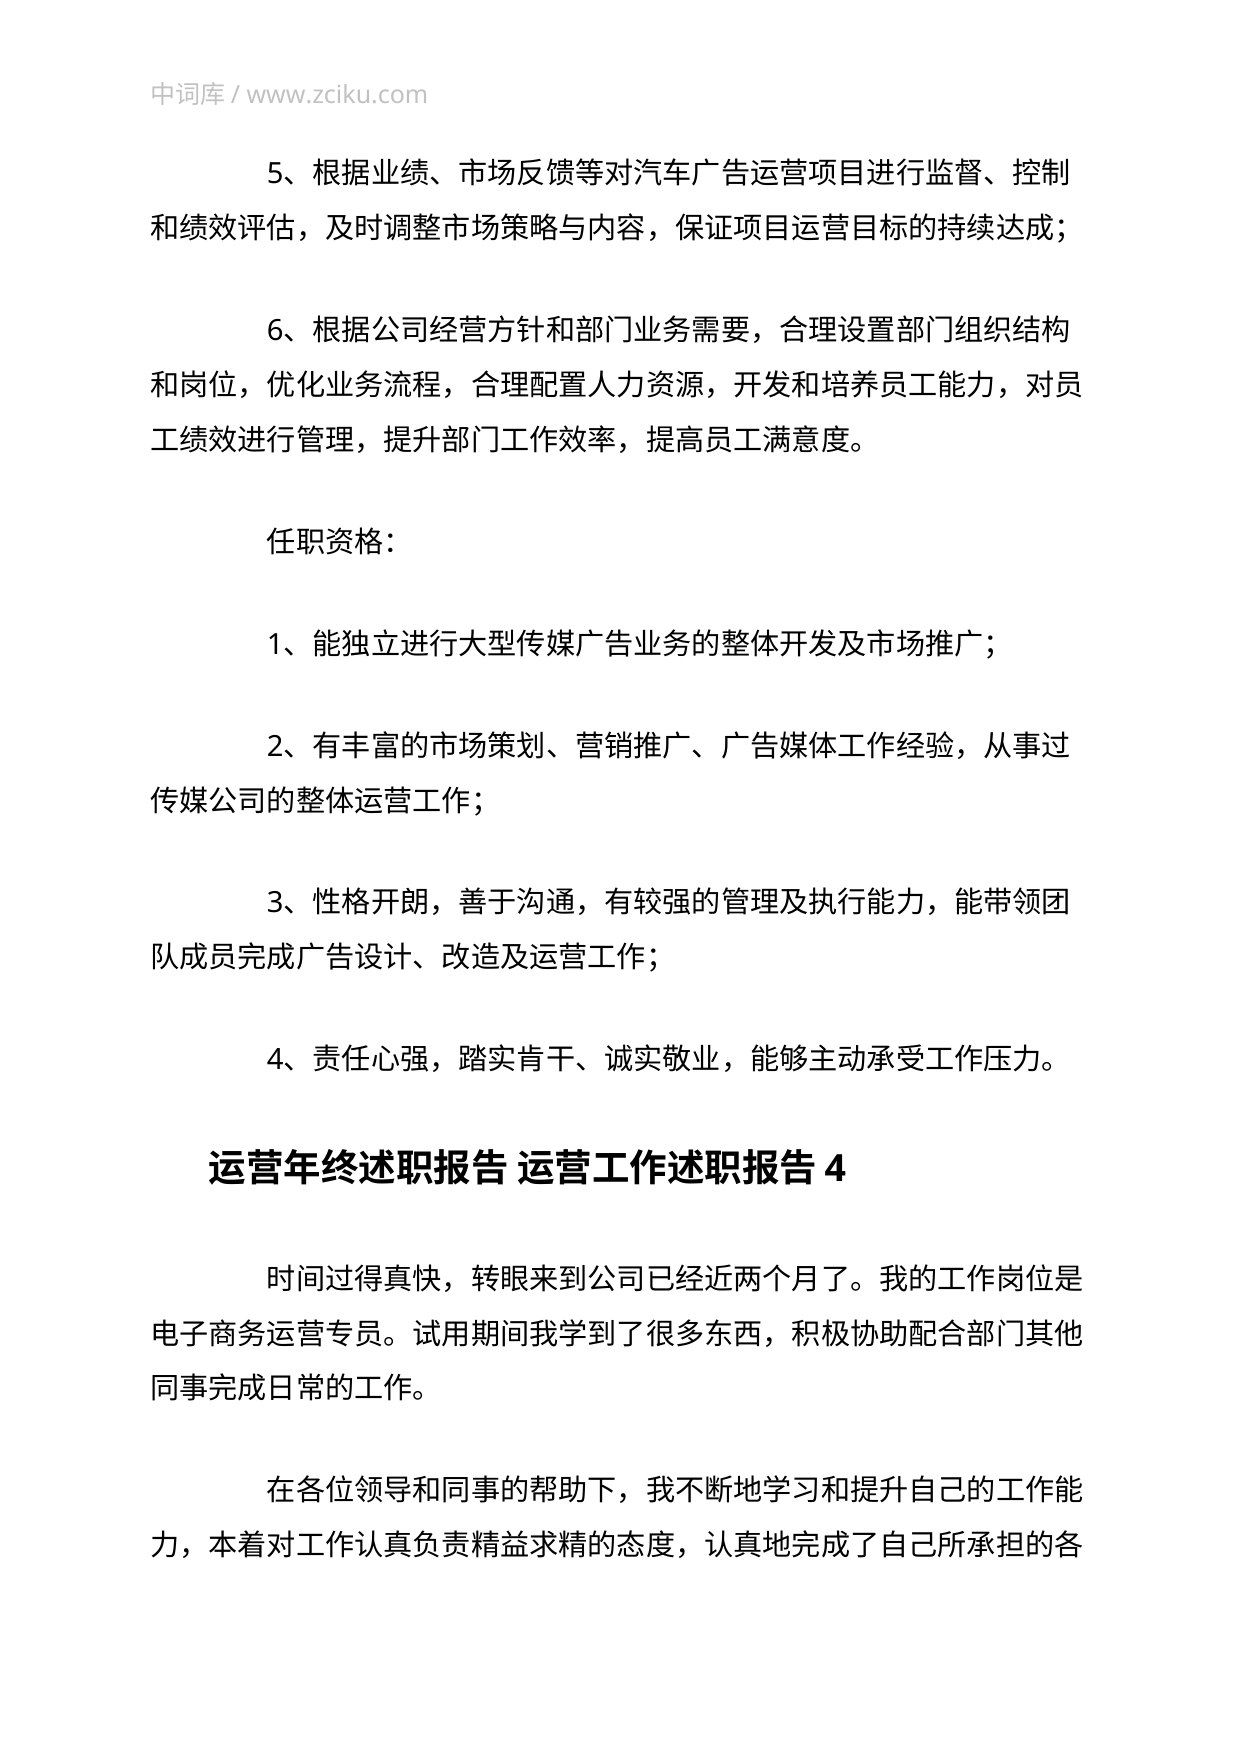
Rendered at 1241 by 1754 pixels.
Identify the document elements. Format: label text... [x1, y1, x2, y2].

text 2、有丰富的市场策划、营销推广、广告媒体工作经验，从事过传媒公司的整体运营工作； [150, 722, 1090, 819]
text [150, 1467, 1090, 1564]
text 任职资格： [150, 518, 1090, 561]
text 时间过得真快，转眼来到公司已经近两个月了。我的工作岗位是电子商务运营专员。试用期间我学到了很多东西，积极协助配合部门其他同事完成日常的工作。 [150, 1255, 1090, 1407]
text 4、责任心强，踏实肯干、诚实敬业，能够主动承受工作压力。 [150, 1036, 1090, 1078]
text 1、能独立进行大型传媒广告业务的整体开发及市场推广； [150, 620, 1090, 663]
text 运营年终述职报告 运营工作述职报告4 [150, 1138, 1090, 1192]
text 5、根据业绩、市场反馈等对汽车广告运营项目进行监督、控制和绩效评估，及时调整市场策略与内容，保证项目运营目标的持续达成； [150, 150, 1090, 247]
text 6、根据公司经营方针和部门业务需要，合理设置部门组织结构和岗位，优化业务流程，合理配置人力资源，开发和培养员工能力，对员工绩效进行管理，提升部门工作效率，提高员工满意度。 [150, 307, 1090, 459]
text 3、性格开朗，善于沟通，有较强的管理及执行能力，能带领团队成员完成广告设计、改造及运营工作； [150, 879, 1090, 976]
